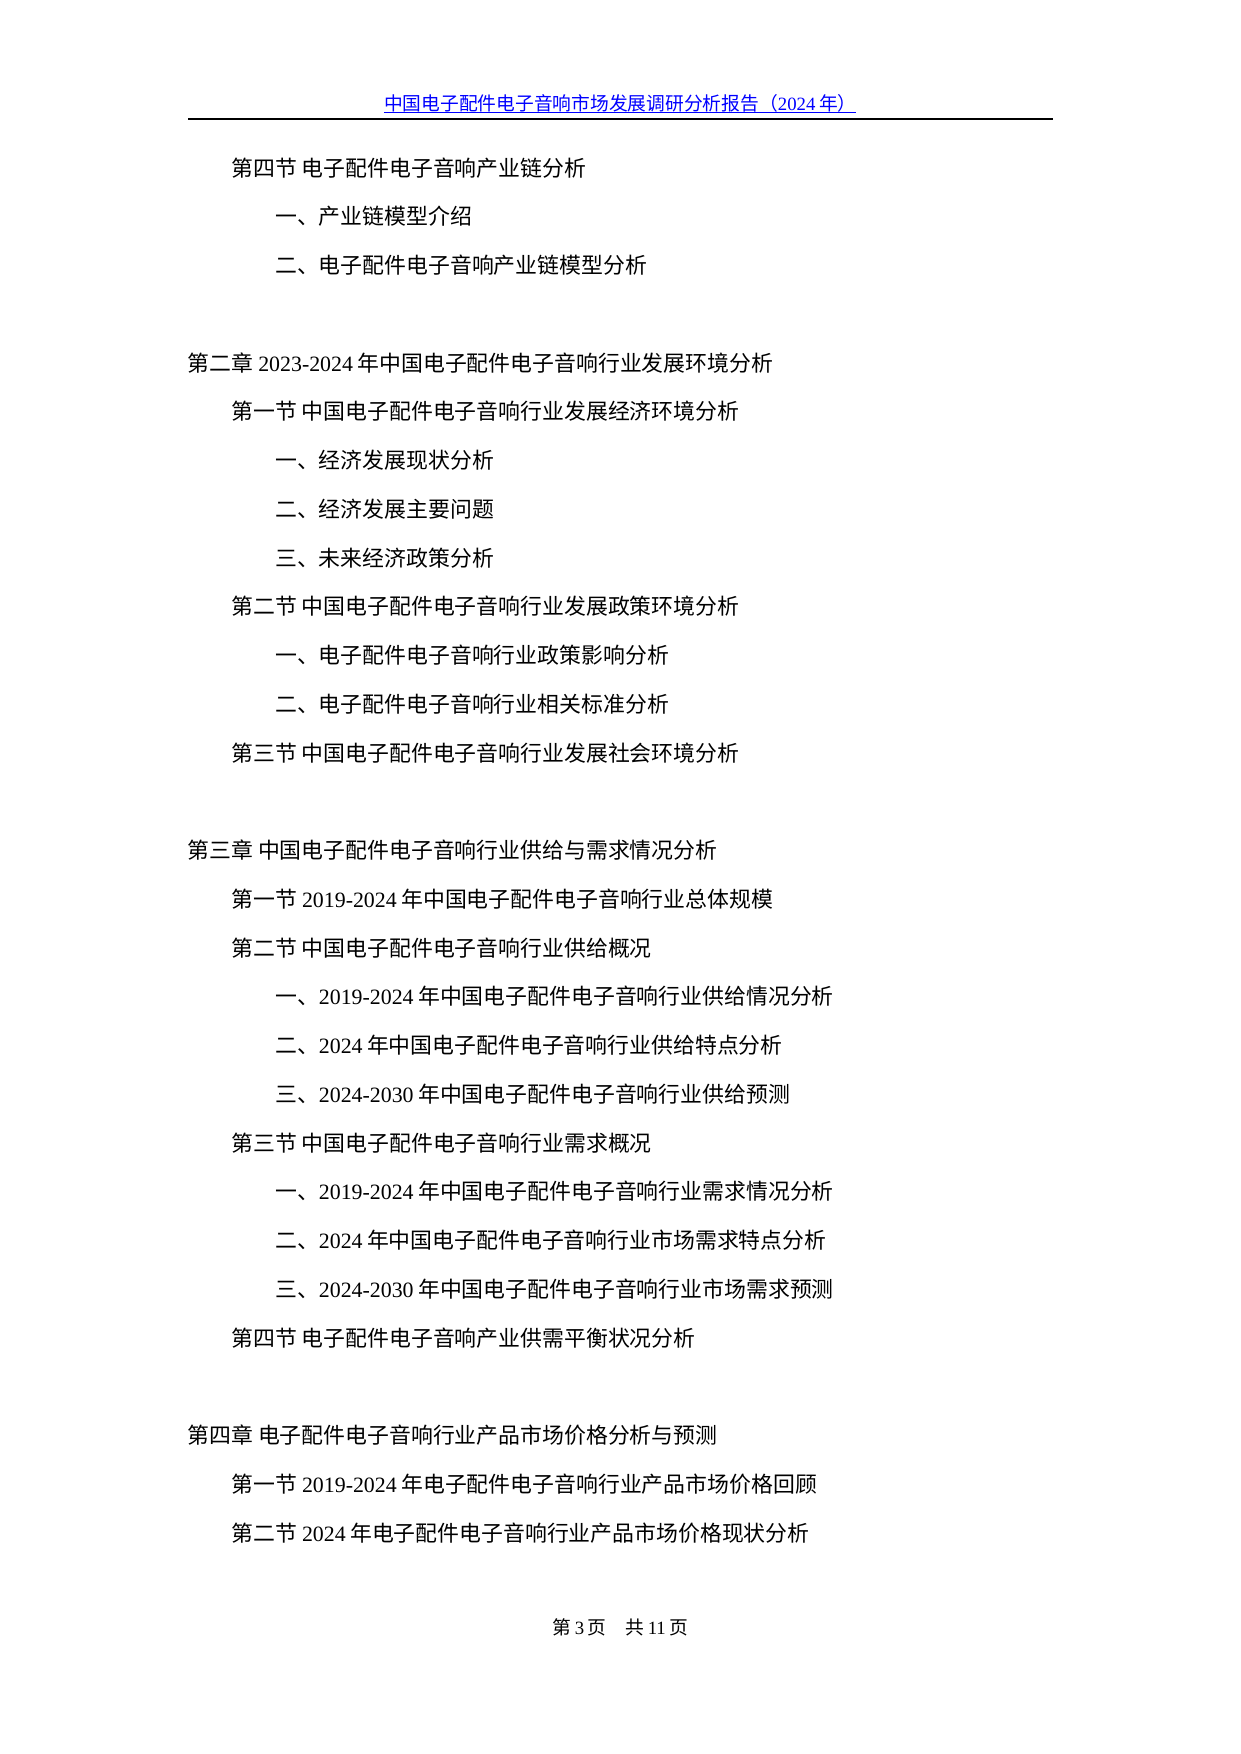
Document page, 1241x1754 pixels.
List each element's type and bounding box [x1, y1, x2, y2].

text [187, 150, 1053, 1548]
